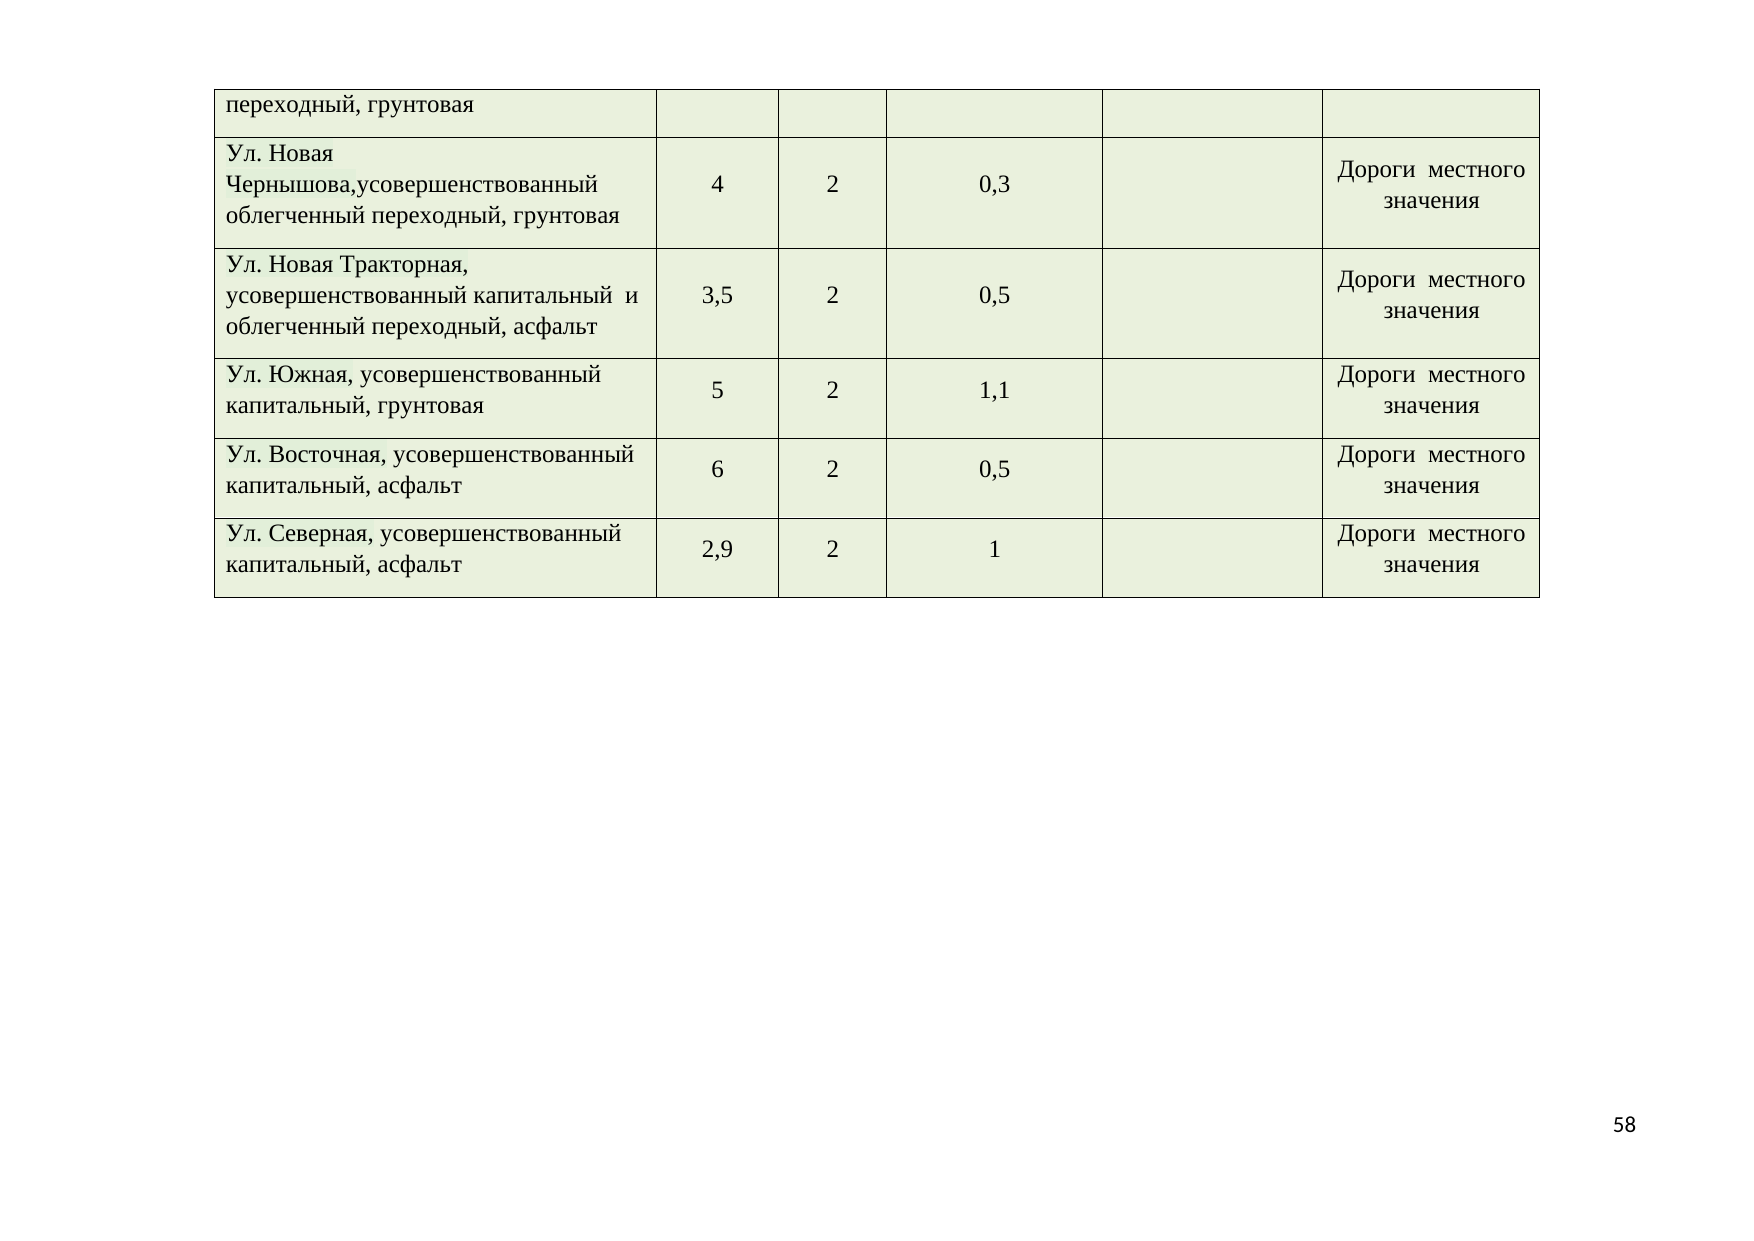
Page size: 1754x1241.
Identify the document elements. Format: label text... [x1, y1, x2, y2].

table_cell Ул. Южная, усовершенствованный капитальный, грунтовая [215, 359, 656, 438]
table_cell 2 [779, 519, 886, 597]
table_cell 5 [657, 359, 778, 438]
table_cell 2 [779, 138, 886, 248]
table_cell 4 [657, 138, 778, 248]
table_cell Ул. Новая Чернышова,усовершенствованный облегченный переходный, грунтовая [215, 138, 656, 248]
table_cell 4 [657, 90, 778, 137]
table_cell Ул. Новая Тракторная, усовершенствованный капитальный и облегченный переходный, асфальт [215, 249, 656, 358]
table_cell Ул. Восточная, усовершенствованный капитальный, асфальт [215, 439, 656, 517]
table_cell 0,25 [887, 90, 1102, 137]
table_cell 2 [779, 90, 886, 137]
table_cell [215, 90, 656, 137]
table_cell Дороги местного значения [1323, 439, 1539, 517]
table_cell [1103, 439, 1322, 517]
table_cell [1103, 138, 1322, 248]
table_cell 3,5 [657, 249, 778, 358]
table_cell 0,5 [887, 249, 1102, 358]
table_cell [1103, 249, 1322, 358]
table_cell [1103, 359, 1322, 438]
table_cell 0,5 [887, 439, 1102, 517]
table_cell 0,3 [887, 138, 1102, 248]
table_cell 1 [887, 519, 1102, 597]
table_cell 1,1 [887, 359, 1102, 438]
table_cell [1103, 519, 1322, 597]
table_cell 2 [779, 359, 886, 438]
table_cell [1323, 90, 1539, 137]
table_cell Дороги местного значения [1323, 359, 1539, 438]
table_cell Дороги местного значения [1323, 249, 1539, 358]
table_cell 2 [779, 439, 886, 517]
table_cell 6 [657, 439, 778, 517]
table_cell Дороги местного значения [1323, 138, 1539, 248]
table_cell 2 [779, 249, 886, 358]
table_cell [1103, 90, 1322, 137]
table_cell Дороги местного значения [1323, 519, 1539, 597]
table_cell 2,9 [657, 519, 778, 597]
table_cell Ул. Северная, усовершенствованный капитальный, асфальт [215, 519, 656, 597]
